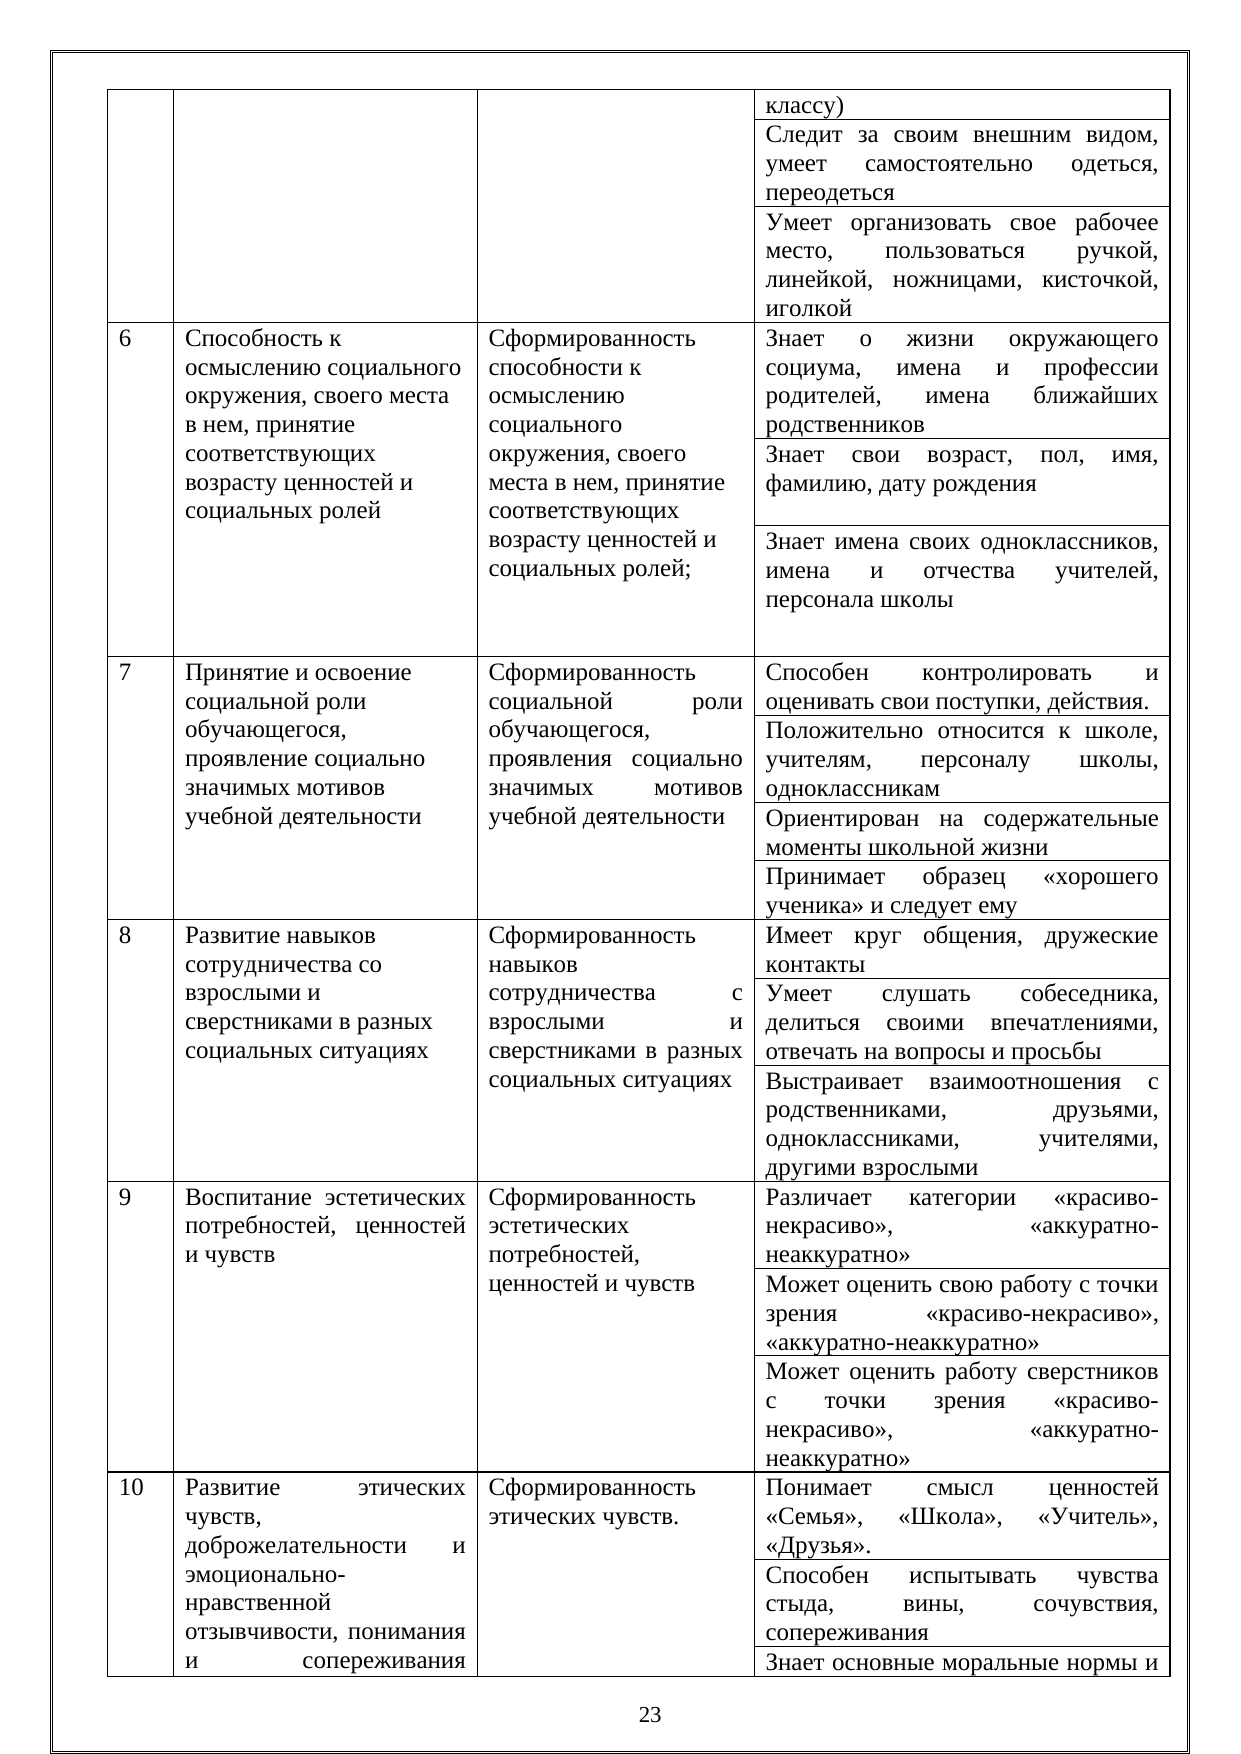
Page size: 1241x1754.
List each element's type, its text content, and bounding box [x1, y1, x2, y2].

table_cell Может оценить свою работу с точки зрения «красиво-некрасиво», «аккуратно-неаккуратно» [755, 1269, 1169, 1355]
table_cell 8 [108, 920, 173, 1181]
table_cell Ориентирован на содержательные моменты школьной жизни [755, 803, 1169, 860]
table_cell Развитие этических чувств, доброжелательности и эмоционально-нравственной отзывчивости, понимания и сопереживания чувствам других людей [174, 1473, 477, 1676]
table_cell 6 [108, 323, 173, 656]
table_cell Различает категории «красиво-некрасиво», «аккуратно-неаккуратно» [755, 1182, 1169, 1268]
table_cell Принятие и освоение социальной роли обучающегося, проявление социально значимых мотивов учебной деятельности [174, 657, 477, 919]
table_cell Способен испытывать чувства стыда, вины, сочувствия, сопереживания [755, 1560, 1169, 1646]
table_cell Имеет круг общения, дружеские контакты [755, 920, 1169, 977]
table_cell Способен контролировать и оценивать свои поступки, действия. [755, 657, 1169, 714]
table_cell Умеет слушать собеседника, делиться своими впечатлениями, отвечать на вопросы и просьбы [755, 979, 1169, 1065]
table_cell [755, 1647, 1169, 1676]
table_cell Сформированность этических чувств. [478, 1473, 754, 1676]
table_cell Сформированность социальной роли обучающегося, проявления социально значимых мотивов учебной деятельности [478, 657, 754, 919]
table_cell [755, 90, 1169, 118]
table_cell 9 [108, 1182, 173, 1471]
table_cell Развитие навыков сотрудничества со взрослыми и сверстниками в разных социальных ситуациях [174, 920, 477, 1181]
table_cell Воспитание эстетических потребностей, ценностей и чувств [174, 1182, 477, 1471]
table_cell Принимает образец «хорошего ученика» и следует ему [755, 861, 1169, 919]
table_cell Следит за своим внешним видом, умеет самостоятельно одеться, переодеться [755, 120, 1169, 206]
table_cell Сформированность эстетических потребностей, ценностей и чувств [478, 1182, 754, 1471]
table_cell Знает свои возраст, пол, имя, фамилию, дату рождения [755, 439, 1169, 525]
table_cell Знает имена своих одноклассников, имена и отчества учителей, персонала школы [755, 526, 1169, 656]
table_cell Умеет организовать свое рабочее место, пользоваться ручкой, линейкой, ножницами, кисточкой, иголкой [755, 207, 1169, 322]
table_cell Выстраивает взаимоотношения с родственниками, друзьями, одноклассниками, учителями, другими взрослыми [755, 1066, 1169, 1181]
table_cell Положительно относится к школе, учителям, персоналу школы, одноклассникам [755, 716, 1169, 802]
table_cell Может оценить работу сверстников с точки зрения «красиво-некрасиво», «аккуратно-неаккуратно» [755, 1356, 1169, 1471]
table_cell Знает о жизни окружающего социума, имена и профессии родителей, имена ближайших родственников [755, 323, 1169, 438]
table_cell 10 [108, 1473, 173, 1676]
table_cell Способность к осмыслению социального окружения, своего места в нем, принятие соответствующих возрасту ценностей и социальных ролей [174, 323, 477, 656]
table_cell Понимает смысл ценностей «Семья», «Школа», «Учитель», «Друзья». [755, 1473, 1169, 1559]
table_cell 7 [108, 657, 173, 919]
table_cell Сформированность навыков сотрудничества с взрослыми и сверстниками в разных социальных ситуациях [478, 920, 754, 1181]
table_cell Сформированность способности к осмыслению социального окружения, своего места в нем, принятие соответствующих возрасту ценностей и социальных ролей; [478, 323, 754, 656]
